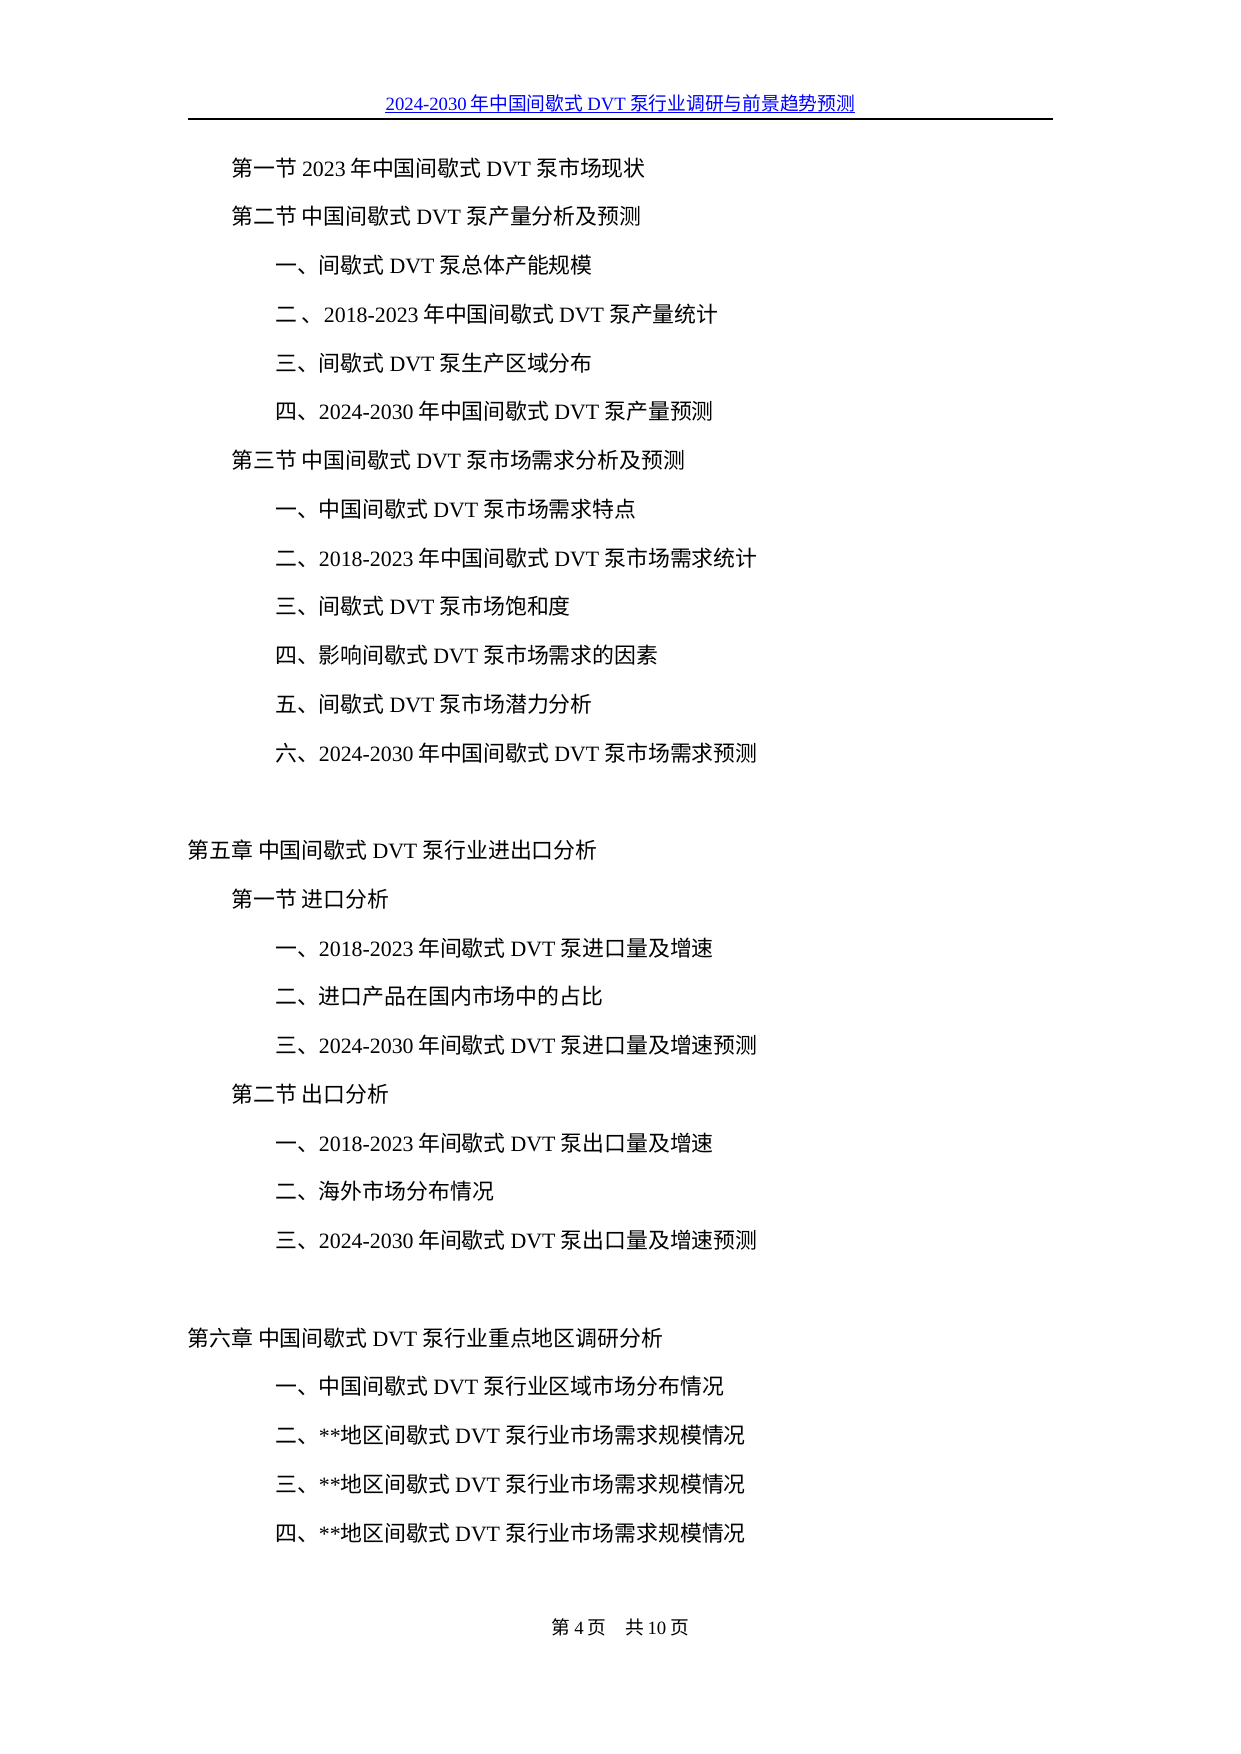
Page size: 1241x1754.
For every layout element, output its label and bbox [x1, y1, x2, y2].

text [187, 150, 1053, 1548]
